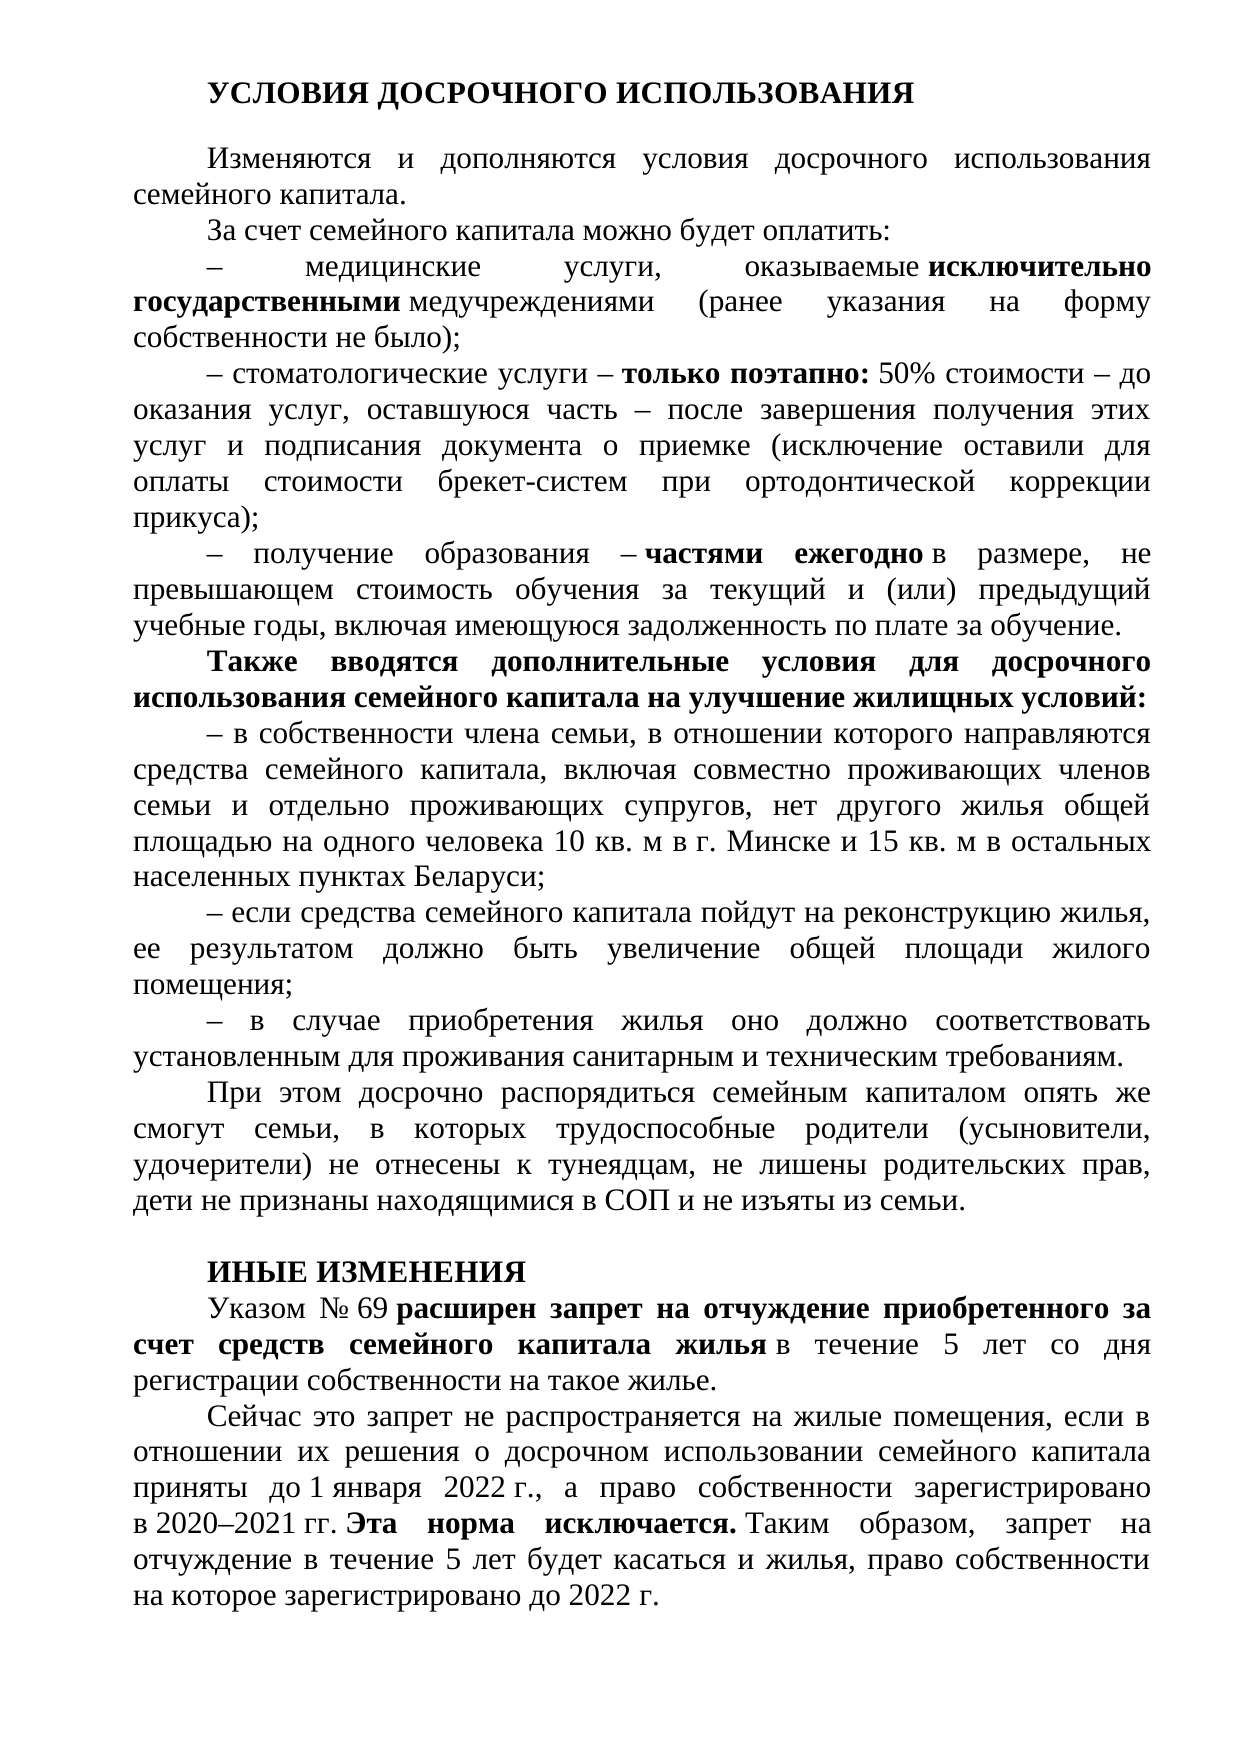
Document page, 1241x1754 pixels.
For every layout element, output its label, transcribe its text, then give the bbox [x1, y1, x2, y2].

text – получение образования – частями ежегодно в размере, не превышающем стоимость обучения за текущий и (или) предыдущий учебные годы, включая имеющуюся задолженность по плате за обучение. [133, 534, 1152, 642]
text – в собственности члена семьи, в отношении которого направляются средства семейного капитала, включая совместно проживающих членов семьи и отдельно проживающих супругов, нет другого жилья общей площадью на одного человека 10 кв. м в г. Минске и 15 кв. м в остальных населенных пунктах Беларуси; [133, 714, 1152, 894]
text При этом досрочно распорядиться семейным капиталом опять же смогут семьи, в которых трудоспособные родители (усыновители, удочерители) не отнесены к тунеядцам, не лишены родительских прав, дети не признаны находящимися в СОП и не изъяты из семьи. [133, 1073, 1152, 1217]
text Указом № 69 расширен запрет на отчуждение приобретенного за счет средств семейного капитала жилья в течение 5 лет со дня регистрации собственности на такое жилье. [133, 1289, 1152, 1397]
text – в случае приобретения жилья оно должно соответствовать установленным для проживания санитарным и техническим требованиям. [133, 1001, 1152, 1073]
text Изменяются и дополняются условия досрочного использования семейного капитала. [133, 139, 1152, 211]
text ИНЫЕ ИЗМЕНЕНИЯ [133, 1253, 1152, 1289]
text – если средства семейного капитала пойдут на реконструкцию жилья, ее результатом должно быть увеличение общей площади жилого помещения; [133, 894, 1152, 1001]
text Сейчас это запрет не распространяется на жилые помещения, если в отношении их решения о досрочном использовании семейного капитала приняты до 1 января 2022 г., а право собственности зарегистрировано в 2020–2021 гг. Эта норма исключается. Таким образом, запрет на отчуждение в течение 5 лет будет касаться и жилья, право собственности на которое зарегистрировано до 2022 г. [133, 1397, 1152, 1612]
text – медицинские услуги, оказываемые исключительно государственными медучреждениями (ранее указания на форму собственности не было); [133, 247, 1152, 354]
text – стоматологические услуги – только поэтапно: 50% стоимости – до оказания услуг, оставшуюся часть – после завершения получения этих услуг и подписания документа о приемке (исключение оставили для оплаты стоимости брекет-систем при ортодонтической коррекции прикуса); [133, 354, 1152, 534]
text За счет семейного капитала можно будет оплатить: [133, 211, 1152, 247]
text УСЛОВИЯ ДОСРОЧНОГО ИСПОЛЬЗОВАНИЯ [133, 74, 1152, 110]
text Также вводятся дополнительные условия для досрочного использования семейного капитала на улучшение жилищных условий: [133, 642, 1152, 714]
